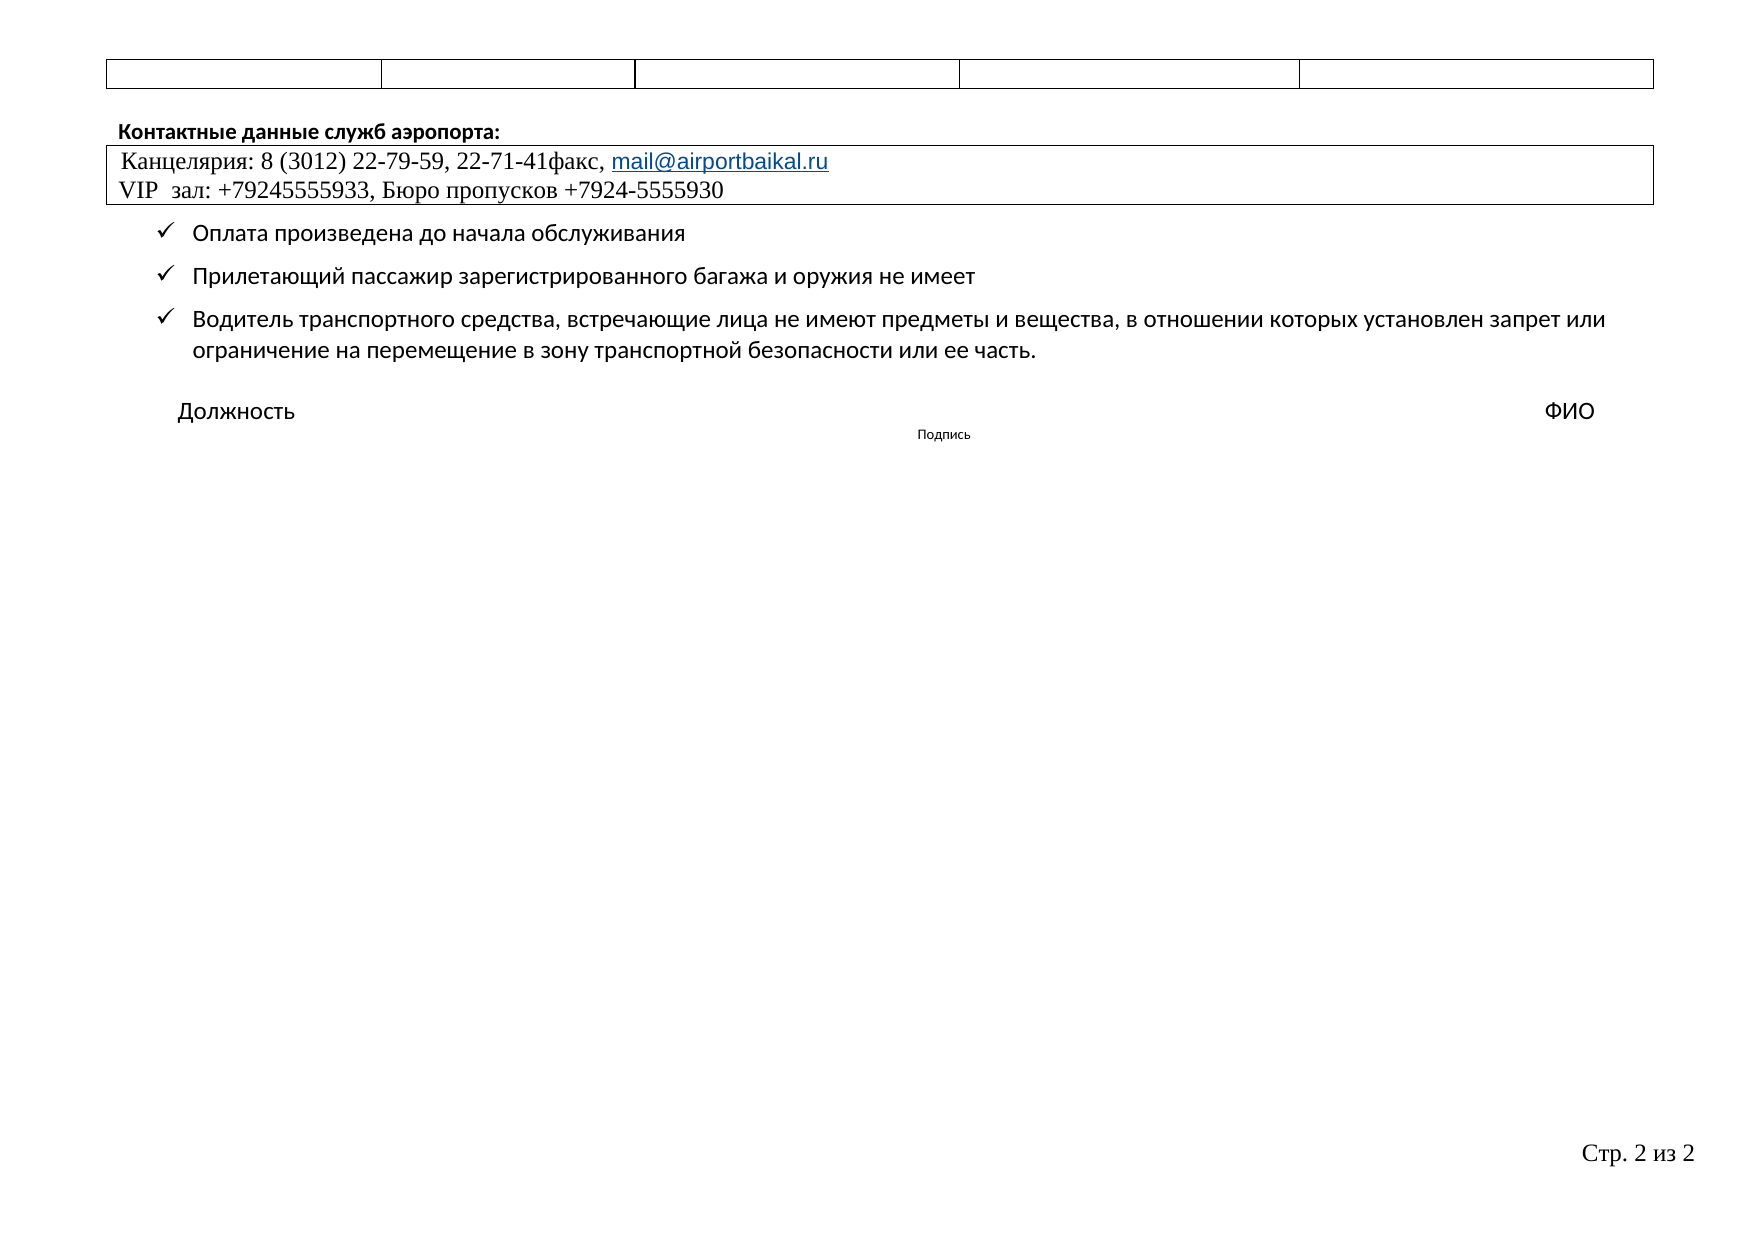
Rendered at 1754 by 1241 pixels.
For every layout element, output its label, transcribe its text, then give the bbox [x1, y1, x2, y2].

table_cell [636, 60, 959, 88]
table_cell [1300, 60, 1653, 88]
list Оплата произведена до начала обслуживания [155, 217, 1695, 248]
text Должность ФИО [177, 395, 1695, 425]
table_cell [960, 60, 1299, 88]
text Контактные данные служб аэропорта: [118, 117, 1695, 145]
text Подпись [193, 425, 1695, 456]
list Водитель транспортного средства, встречающие лица не имеют предметы и вещества, в отношении которых установлен запрет или ограничение на перемещение в зону транспортной безопасности или ее часть. [155, 303, 1695, 364]
table_cell [107, 60, 381, 88]
table_cell [382, 60, 634, 88]
list Прилетающий пассажир зарегистрированного багажа и оружия не имеет [155, 260, 1695, 291]
table_header Канцелярия: 8 (3012) 22-79-59, 22-71-41факс, mail@airportbaikal.ru VIP зал: +79245555933, Бюро пропусков +7924-5555930 [107, 146, 1653, 204]
